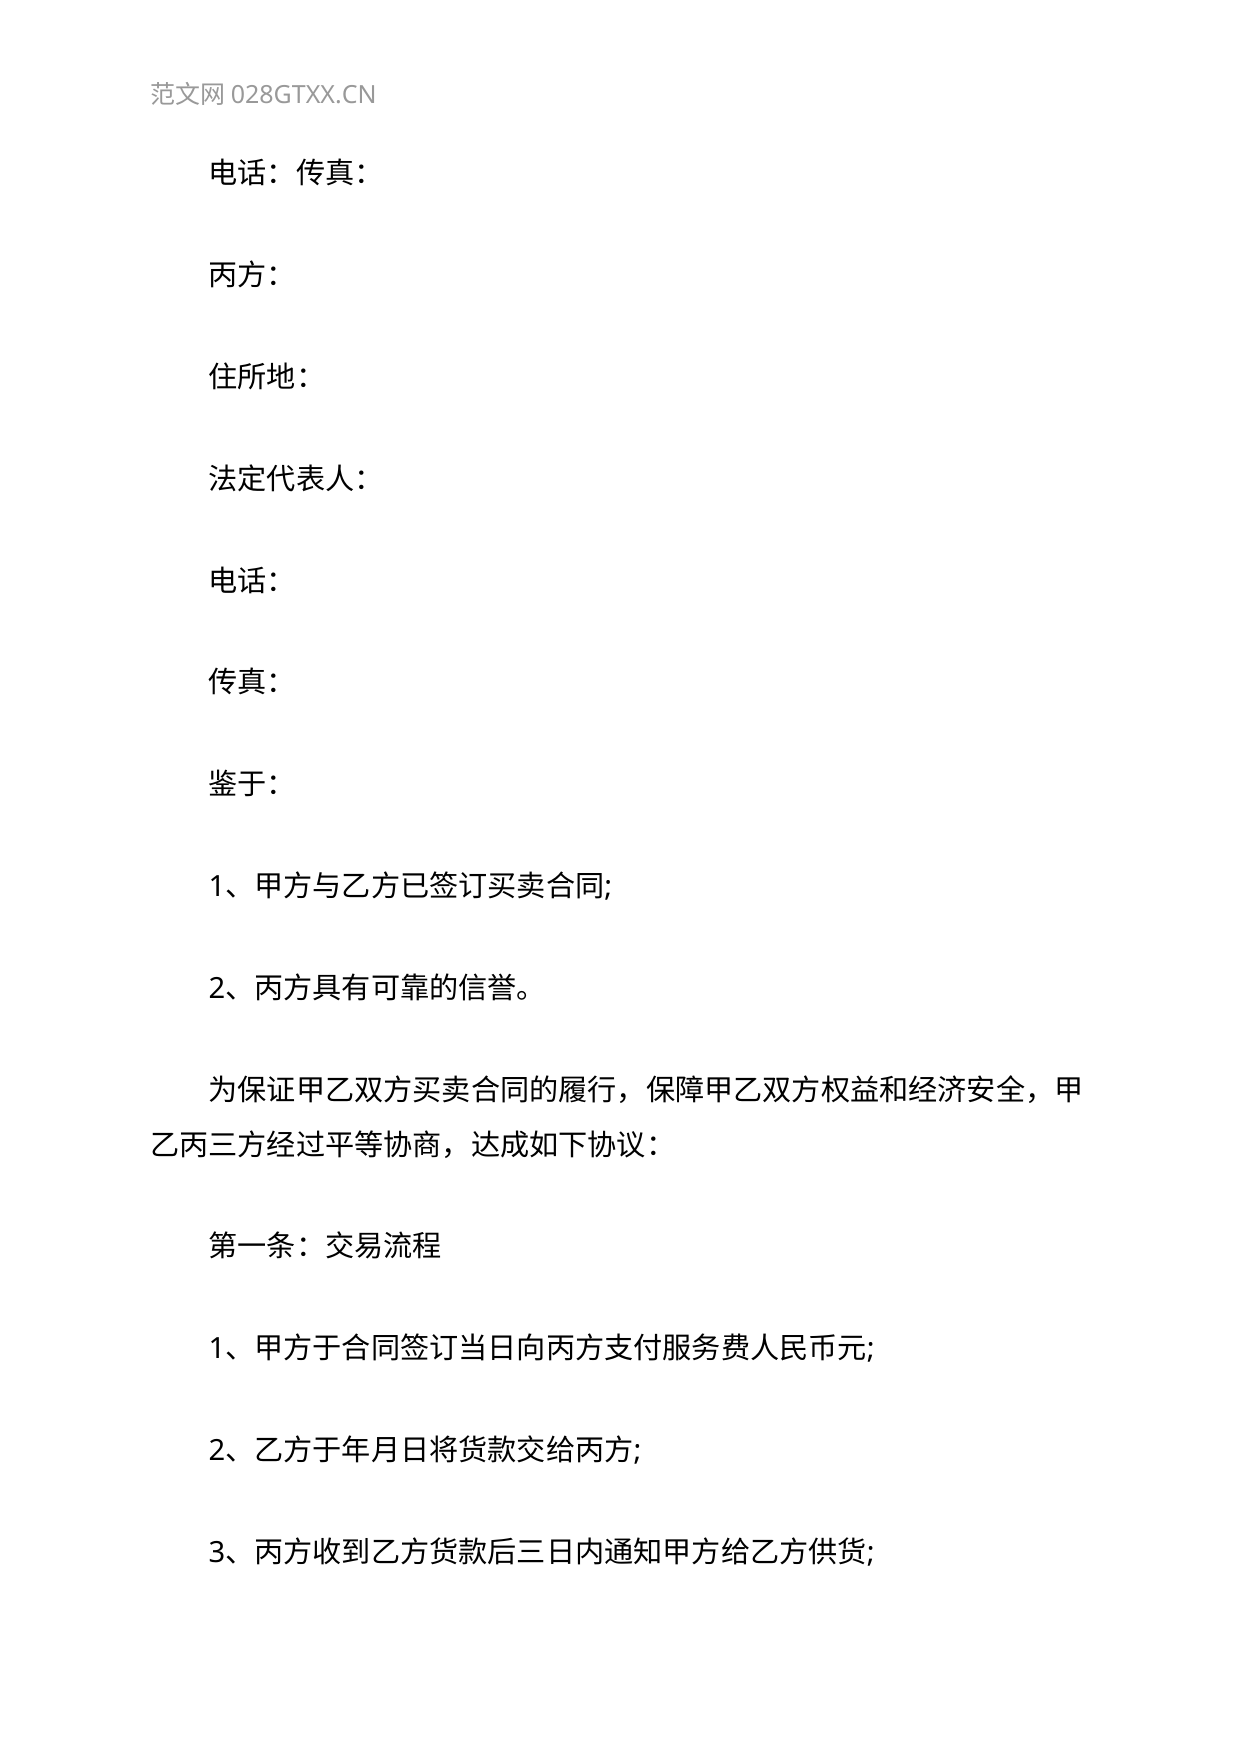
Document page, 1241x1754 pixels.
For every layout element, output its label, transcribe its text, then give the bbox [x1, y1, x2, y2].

text 3、丙方收到乙方货款后三日内通知甲方给乙方供货; [150, 1529, 1090, 1571]
text 为保证甲乙双方买卖合同的履行，保障甲乙双方权益和经济安全，甲乙丙三方经过平等协商，达成如下协议： [150, 1066, 1090, 1163]
text 第一条：交易流程 [150, 1223, 1090, 1265]
text 鉴于： [150, 761, 1090, 803]
text 1、甲方于合同签订当日向丙方支付服务费人民币元; [150, 1325, 1090, 1367]
text 电话：传真： [150, 150, 1090, 192]
text 1、甲方与乙方已签订买卖合同; [150, 862, 1090, 905]
text 住所地： [150, 353, 1090, 396]
text 传真： [150, 659, 1090, 701]
text 电话： [150, 557, 1090, 599]
text 丙方： [150, 252, 1090, 294]
text 2、乙方于年月日将货款交给丙方; [150, 1427, 1090, 1469]
text 法定代表人： [150, 455, 1090, 498]
text 2、丙方具有可靠的信誉。 [150, 964, 1090, 1007]
